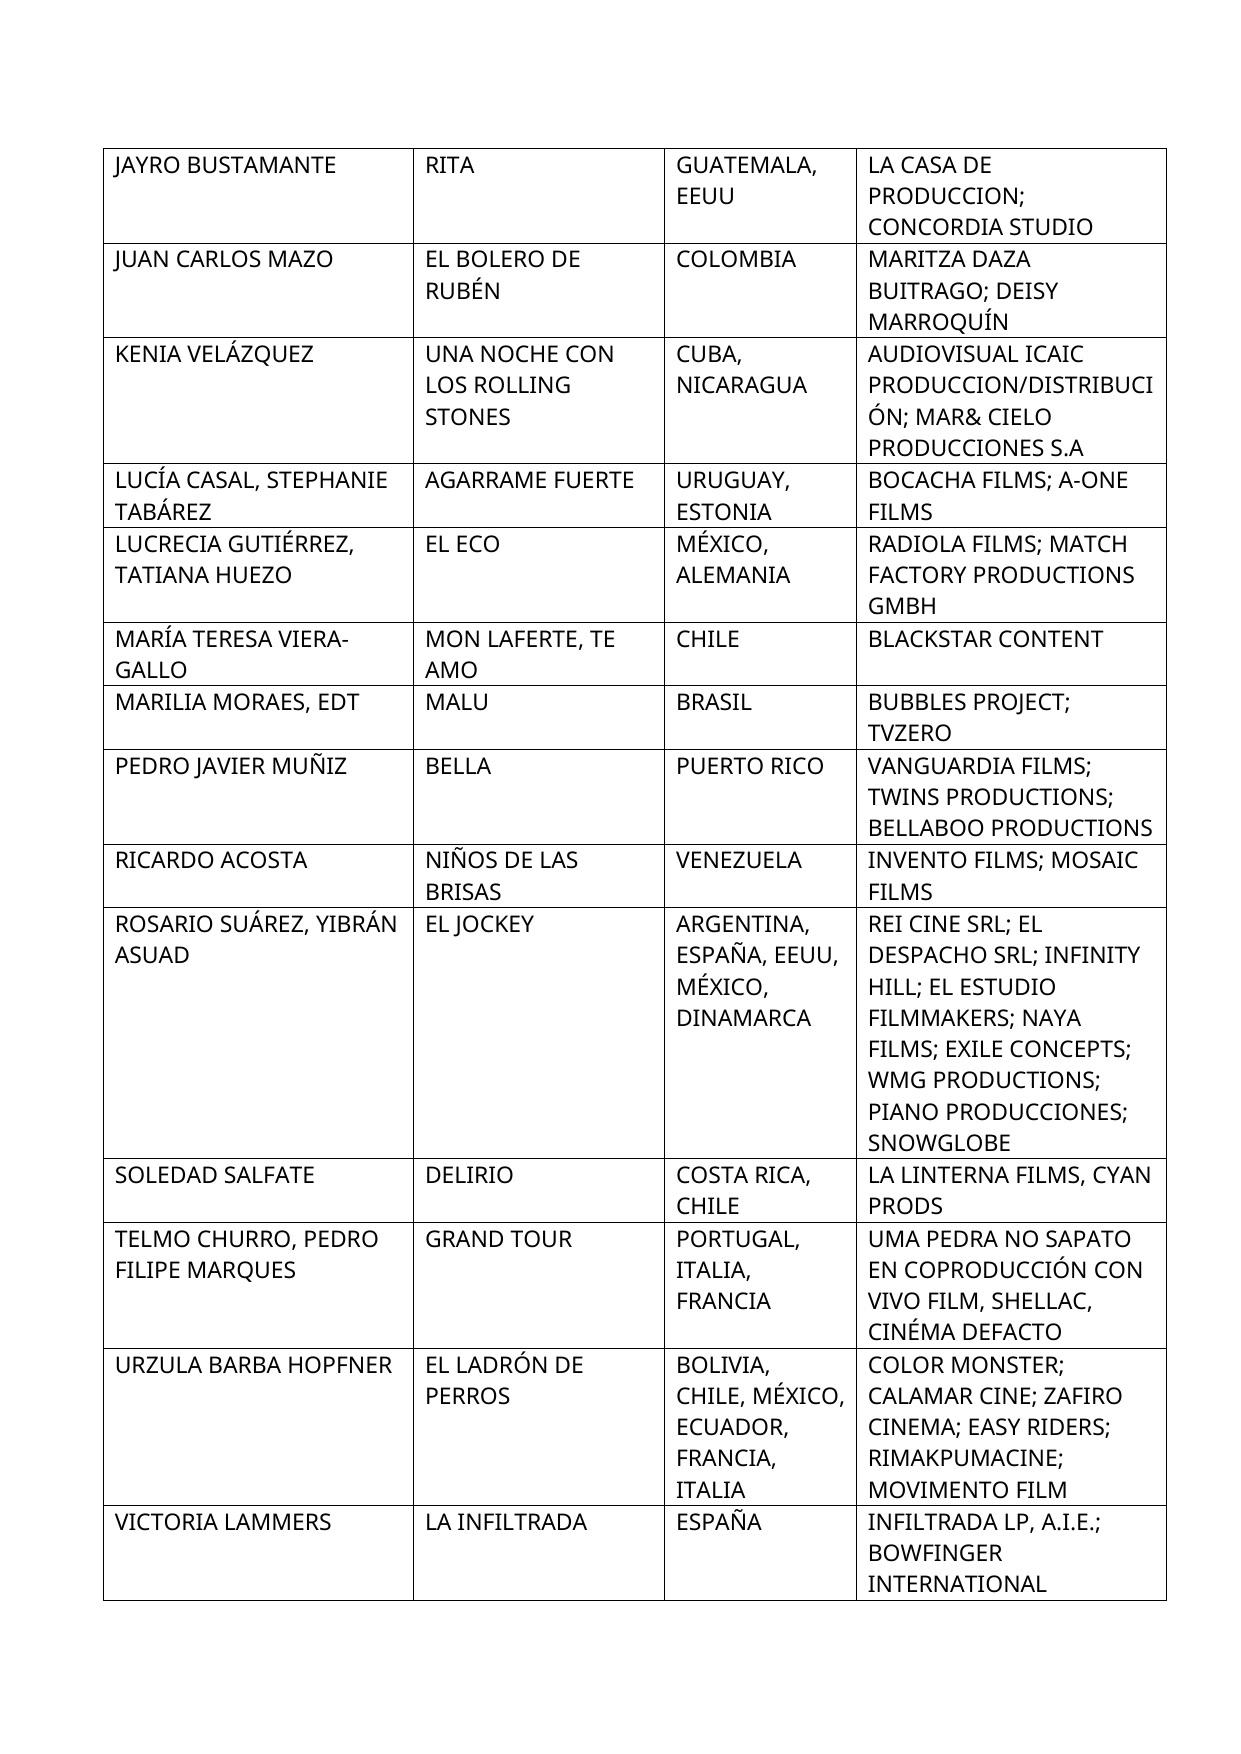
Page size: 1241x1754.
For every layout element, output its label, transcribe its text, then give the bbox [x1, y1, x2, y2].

table_cell BRASIL [665, 686, 856, 749]
table_cell MARITZA DAZA BUITRAGO; DEISY MARROQUÍN [857, 244, 1166, 337]
table_cell JAYRO BUSTAMANTE [104, 149, 413, 242]
table_cell CUBA, NICARAGUA [665, 338, 856, 463]
table_cell LUCRECIA GUTIÉRREZ, TATIANA HUEZO [104, 528, 413, 622]
table_cell UNA NOCHE CON LOS ROLLING STONES [414, 338, 664, 463]
table_cell LA CASA DE PRODUCCION; CONCORDIA STUDIO [857, 149, 1166, 242]
table_cell ROSARIO SUÁREZ, YIBRÁN ASUAD [104, 908, 413, 1158]
table_cell LUCÍA CASAL, STEPHANIE TABÁREZ [104, 464, 413, 527]
table_cell UMA PEDRA NO SAPATO EN COPRODUCCIÓN CON VIVO FILM, SHELLAC, CINÉMA DEFACTO [857, 1223, 1166, 1348]
table_cell NIÑOS DE LAS BRISAS [414, 845, 664, 907]
table_cell MON LAFERTE, TE AMO [414, 623, 664, 685]
table_cell VENEZUELA [665, 845, 856, 907]
table_cell MÉXICO, ALEMANIA [665, 528, 856, 622]
table_cell JUAN CARLOS MAZO [104, 244, 413, 337]
table_cell CHILE [665, 623, 856, 685]
table_cell MALU [414, 686, 664, 749]
table_cell SOLEDAD SALFATE [104, 1159, 413, 1222]
table_cell EL JOCKEY [414, 908, 664, 1158]
table_cell PORTUGAL, ITALIA, FRANCIA [665, 1223, 856, 1348]
table_cell VICTORIA LAMMERS [104, 1506, 413, 1600]
table_cell DELIRIO [414, 1159, 664, 1222]
table_cell AUDIOVISUAL ICAIC PRODUCCION/DISTRIBUCIÓN; MAR& CIELO PRODUCCIONES S.A [857, 338, 1166, 463]
table_cell BOLIVIA, CHILE, MÉXICO, ECUADOR, FRANCIA, ITALIA [665, 1349, 856, 1505]
table_cell BUBBLES PROJECT; TVZERO [857, 686, 1166, 749]
table_cell BLACKSTAR CONTENT [857, 623, 1166, 685]
table_cell TELMO CHURRO, PEDRO FILIPE MARQUES [104, 1223, 413, 1348]
table_cell URUGUAY, ESTONIA [665, 464, 856, 527]
table_cell GRAND TOUR [414, 1223, 664, 1348]
table_cell EL ECO [414, 528, 664, 622]
table_cell PEDRO JAVIER MUÑIZ [104, 750, 413, 843]
table_cell GUATEMALA, EEUU [665, 149, 856, 242]
table_cell VANGUARDIA FILMS; TWINS PRODUCTIONS; BELLABOO PRODUCTIONS [857, 750, 1166, 843]
table_cell COLOR MONSTER; CALAMAR CINE; ZAFIRO CINEMA; EASY RIDERS; RIMAKPUMACINE; MOVIMENTO FILM [857, 1349, 1166, 1505]
table_cell RADIOLA FILMS; MATCH FACTORY PRODUCTIONS GMBH [857, 528, 1166, 622]
table_cell EL BOLERO DE RUBÉN [414, 244, 664, 337]
table_cell LA LINTERNA FILMS, CYAN PRODS [857, 1159, 1166, 1222]
table_cell MARÍA TERESA VIERA-GALLO [104, 623, 413, 685]
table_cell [857, 1506, 1166, 1600]
table_cell BOCACHA FILMS; A-ONE FILMS [857, 464, 1166, 527]
table_cell MARILIA MORAES, EDT [104, 686, 413, 749]
table_cell ESPAÑA [665, 1506, 856, 1600]
table_cell KENIA VELÁZQUEZ [104, 338, 413, 463]
table_cell BELLA [414, 750, 664, 843]
table_cell PUERTO RICO [665, 750, 856, 843]
table_cell INVENTO FILMS; MOSAIC FILMS [857, 845, 1166, 907]
table_cell ARGENTINA, ESPAÑA, EEUU, MÉXICO, DINAMARCA [665, 908, 856, 1158]
table_cell COSTA RICA, CHILE [665, 1159, 856, 1222]
table_cell URZULA BARBA HOPFNER [104, 1349, 413, 1505]
table_cell RITA [414, 149, 664, 242]
table_cell REI CINE SRL; EL DESPACHO SRL; INFINITY HILL; EL ESTUDIO FILMMAKERS; NAYA FILMS; EXILE CONCEPTS; WMG PRODUCTIONS; PIANO PRODUCCIONES; SNOWGLOBE [857, 908, 1166, 1158]
table_cell RICARDO ACOSTA [104, 845, 413, 907]
table_cell AGARRAME FUERTE [414, 464, 664, 527]
table_cell EL LADRÓN DE PERROS [414, 1349, 664, 1505]
table_cell LA INFILTRADA [414, 1506, 664, 1600]
table_cell COLOMBIA [665, 244, 856, 337]
